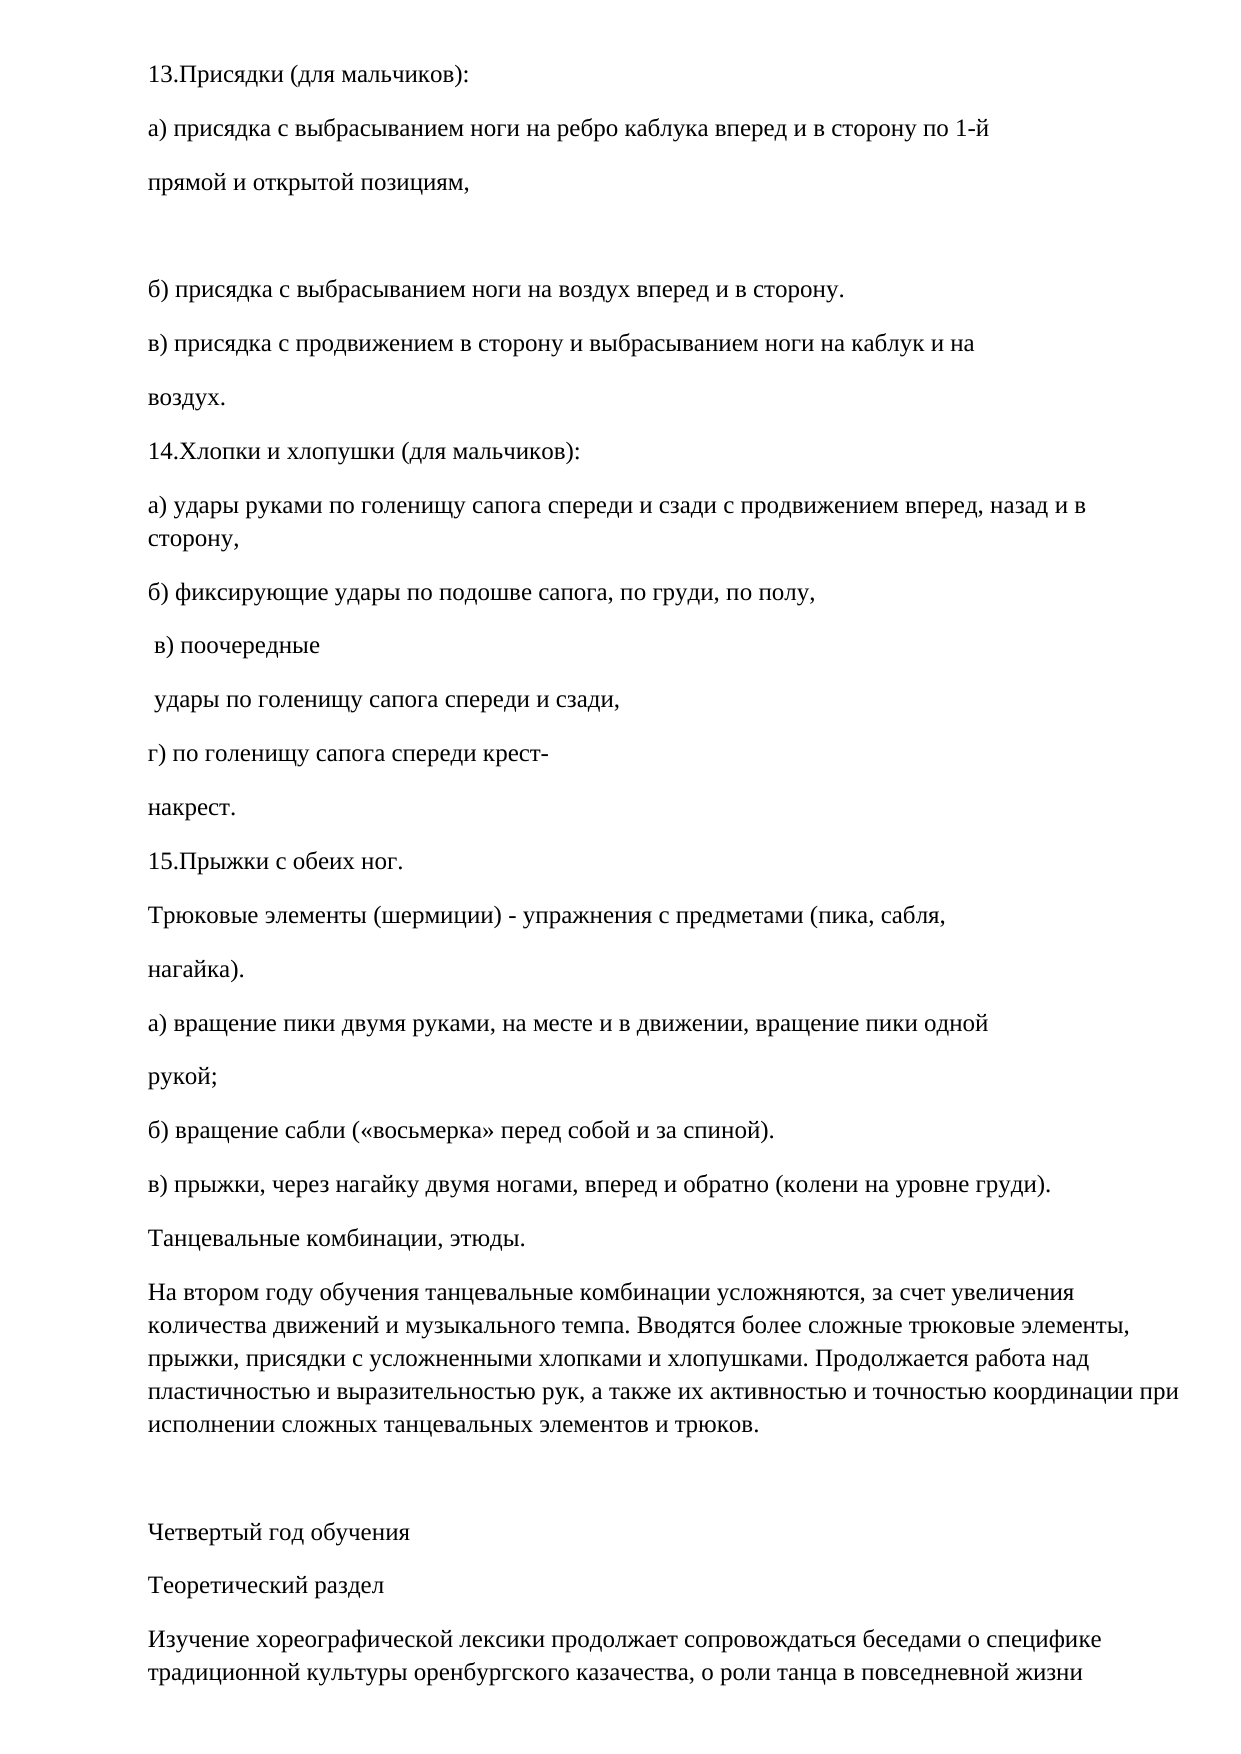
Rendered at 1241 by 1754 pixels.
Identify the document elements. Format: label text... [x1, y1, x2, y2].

text Трюковые элементы (шермиции) - упражнения с предметами (пика, сабля, [148, 900, 1181, 929]
text накрест. [148, 792, 1181, 821]
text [148, 1624, 1181, 1686]
text удары по голенищу сапога спереди и сзади, [148, 684, 1181, 713]
text а) присядка с выбрасыванием ноги на ребро каблука вперед и в сторону по 1-й [148, 113, 1181, 142]
text б) фиксирующие удары по подошве сапога, по груди, по полу, [148, 577, 1181, 606]
text г) по голенищу сапога спереди крест- [148, 738, 1181, 767]
text а) вращение пики двумя руками, на месте и в движении, вращение пики одной [148, 1008, 1181, 1036]
text 15.Прыжки с обеих ног. [148, 846, 1181, 875]
text в) прыжки, через нагайку двумя ногами, вперед и обратно (колени на уровне груди). [148, 1169, 1181, 1198]
text 14.Хлопки и хлопушки (для мальчиков): [148, 436, 1181, 465]
text 13.Присядки (для мальчиков): [148, 59, 1181, 88]
text б) присядка с выбрасыванием ноги на воздух вперед и в сторону. [148, 274, 1181, 303]
text нагайка). [148, 954, 1181, 982]
text Теоретический раздел [148, 1571, 1181, 1599]
text прямой и открытой позициям, [148, 167, 1181, 196]
text в) поочередные [148, 631, 1181, 659]
text рукой; [148, 1061, 1181, 1090]
text в) присядка с продвижением в сторону и выбрасыванием ноги на каблук и на [148, 328, 1181, 357]
text а) удары руками по голенищу сапога спереди и сзади с продвижением вперед, назад и в сторону, [148, 490, 1181, 552]
text воздух. [148, 382, 1181, 411]
text Четвертый год обучения [148, 1517, 1181, 1545]
text б) вращение сабли («восьмерка» перед собой и за спиной). [148, 1115, 1181, 1144]
text На втором году обучения танцевальные комбинации усложняются, за счет увеличения количества движений и музыкального темпа. Вводятся более сложные трюковые элементы, прыжки, присядки с усложненными хлопками и хлопушками. Продолжается работа над пластичностью и выразительностью рук, а также их активностью и точностью координации при исполнении сложных танцевальных элементов и трюков. [148, 1277, 1181, 1438]
text Танцевальные комбинации, этюды. [148, 1223, 1181, 1252]
